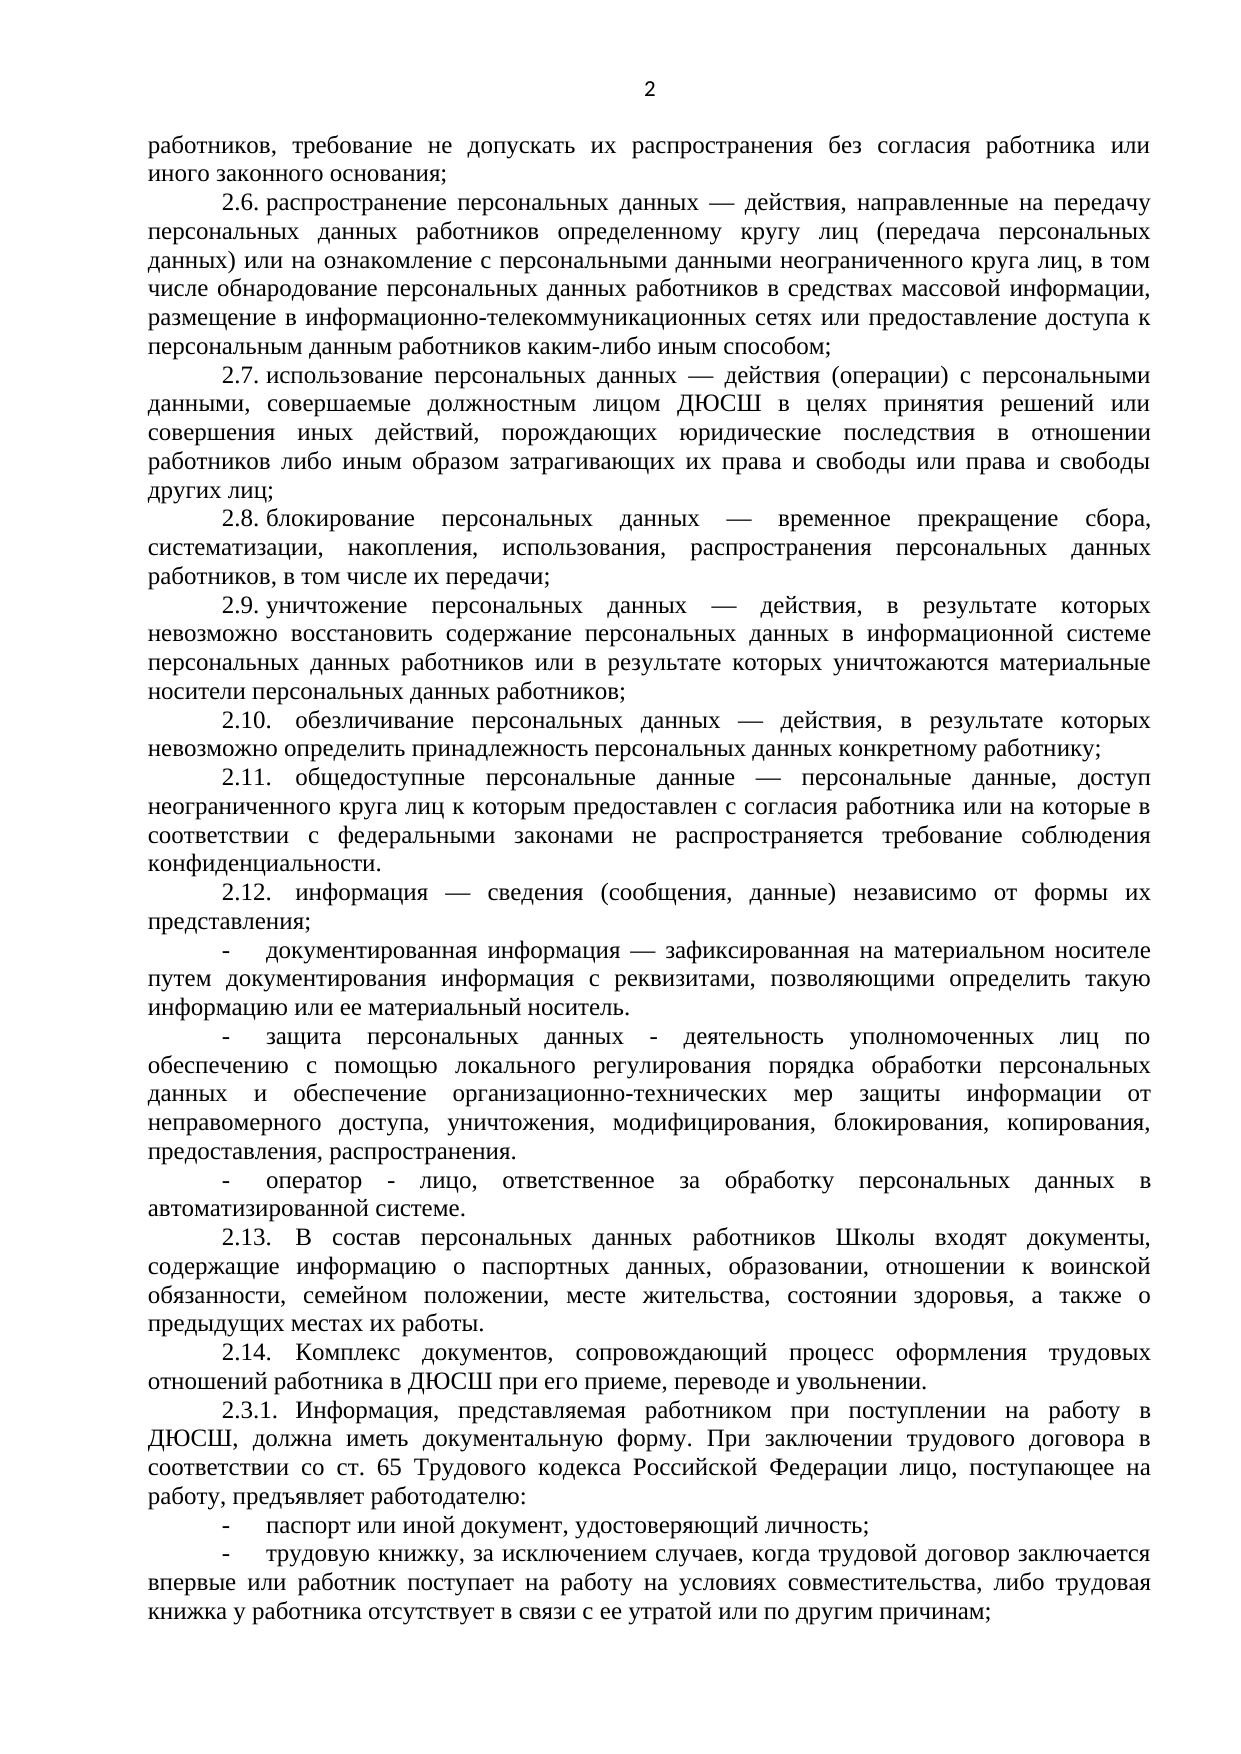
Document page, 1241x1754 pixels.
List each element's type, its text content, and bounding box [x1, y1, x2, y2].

list В состав персональных данных работников Школы входят документы, содержащие информацию о паспортных данных, образовании, отношении к воинской обязанности, семейном положении, месте жительства, состоянии здоровья, а также о предыдущих местах их работы. [148, 1222, 1152, 1337]
list документированная информация — зафиксированная на материальном носителе путем документирования информация с реквизитами, позволяющими определить такую информацию или ее материальный носитель. [148, 935, 1152, 1021]
list информация — сведения (сообщения, данные) независимо от формы их представления; [148, 877, 1152, 935]
list общедоступные персональные данные — персональные данные, доступ неограниченного круга лиц к которым предоставлен с согласия работника или на которые в соответствии с федеральными законами не распространяется требование соблюдения конфиденциальности. [148, 762, 1152, 877]
list паспорт или иной документ, удостоверяющий личность; [148, 1510, 1152, 1538]
list защита персональных данных - деятельность уполномоченных лиц по обеспечению с помощью локального регулирования порядка обработки персональных данных и обеспечение организационно-технических мер защиты информации от неправомерного доступа, уничтожения, модифицирования, блокирования, копирования, предоставления, распространения. [148, 1021, 1152, 1165]
list блокирование персональных данных — временное прекращение сбора, систематизации, накопления, использования, распространения персональных данных работников, в том числе их передачи; [148, 503, 1152, 590]
list использование персональных данных — действия (операции) с персональными данными, совершаемые должностным лицом ДЮСШ в целях принятия решений или совершения иных действий, порождающих юридические последствия в отношении работников либо иным образом затрагивающих их права и свободы или права и свободы других лиц; [148, 360, 1152, 503]
list трудовую книжку, за исключением случаев, когда трудовой договор заключается впервые или работник поступает на работу на условиях совместительства, либо трудовая книжка у работника отсутствует в связи с ее утратой или по другим причинам; [148, 1538, 1152, 1625]
list Комплекс документов, сопровождающий процесс оформления трудовых отношений работника в ДЮСШ при его приеме, переводе и увольнении. [148, 1337, 1152, 1395]
list обезличивание персональных данных — действия, в результате которых невозможно определить принадлежность персональных данных конкретному работнику; [148, 705, 1152, 762]
list уничтожение персональных данных — действия, в результате которых невозможно восстановить содержание персональных данных в информационной системе персональных данных работников или в результате которых уничтожаются материальные носители персональных данных работников; [148, 590, 1152, 705]
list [148, 130, 1152, 187]
list оператор - лицо, ответственное за обработку персональных данных в автоматизированной системе. [148, 1165, 1152, 1222]
list Информация, представляемая работником при поступлении на работу в ДЮСШ, должна иметь документальную форму. При заключении трудового договора в соответствии со ст. 65 Трудового кодекса Российской Федерации лицо, поступающее на работу, предъявляет работодателю: [148, 1395, 1152, 1510]
list распространение персональных данных — действия, направленные на передачу персональных данных работников определенному кругу лиц (передача персональных данных) или на ознакомление с персональными данными неограниченного круга лиц, в том числе обнародование персональных данных работников в средствах массовой информации, размещение в информационно-телекоммуникационных сетях или предоставление доступа к персональным данным работников каким-либо иным способом; [148, 187, 1152, 360]
